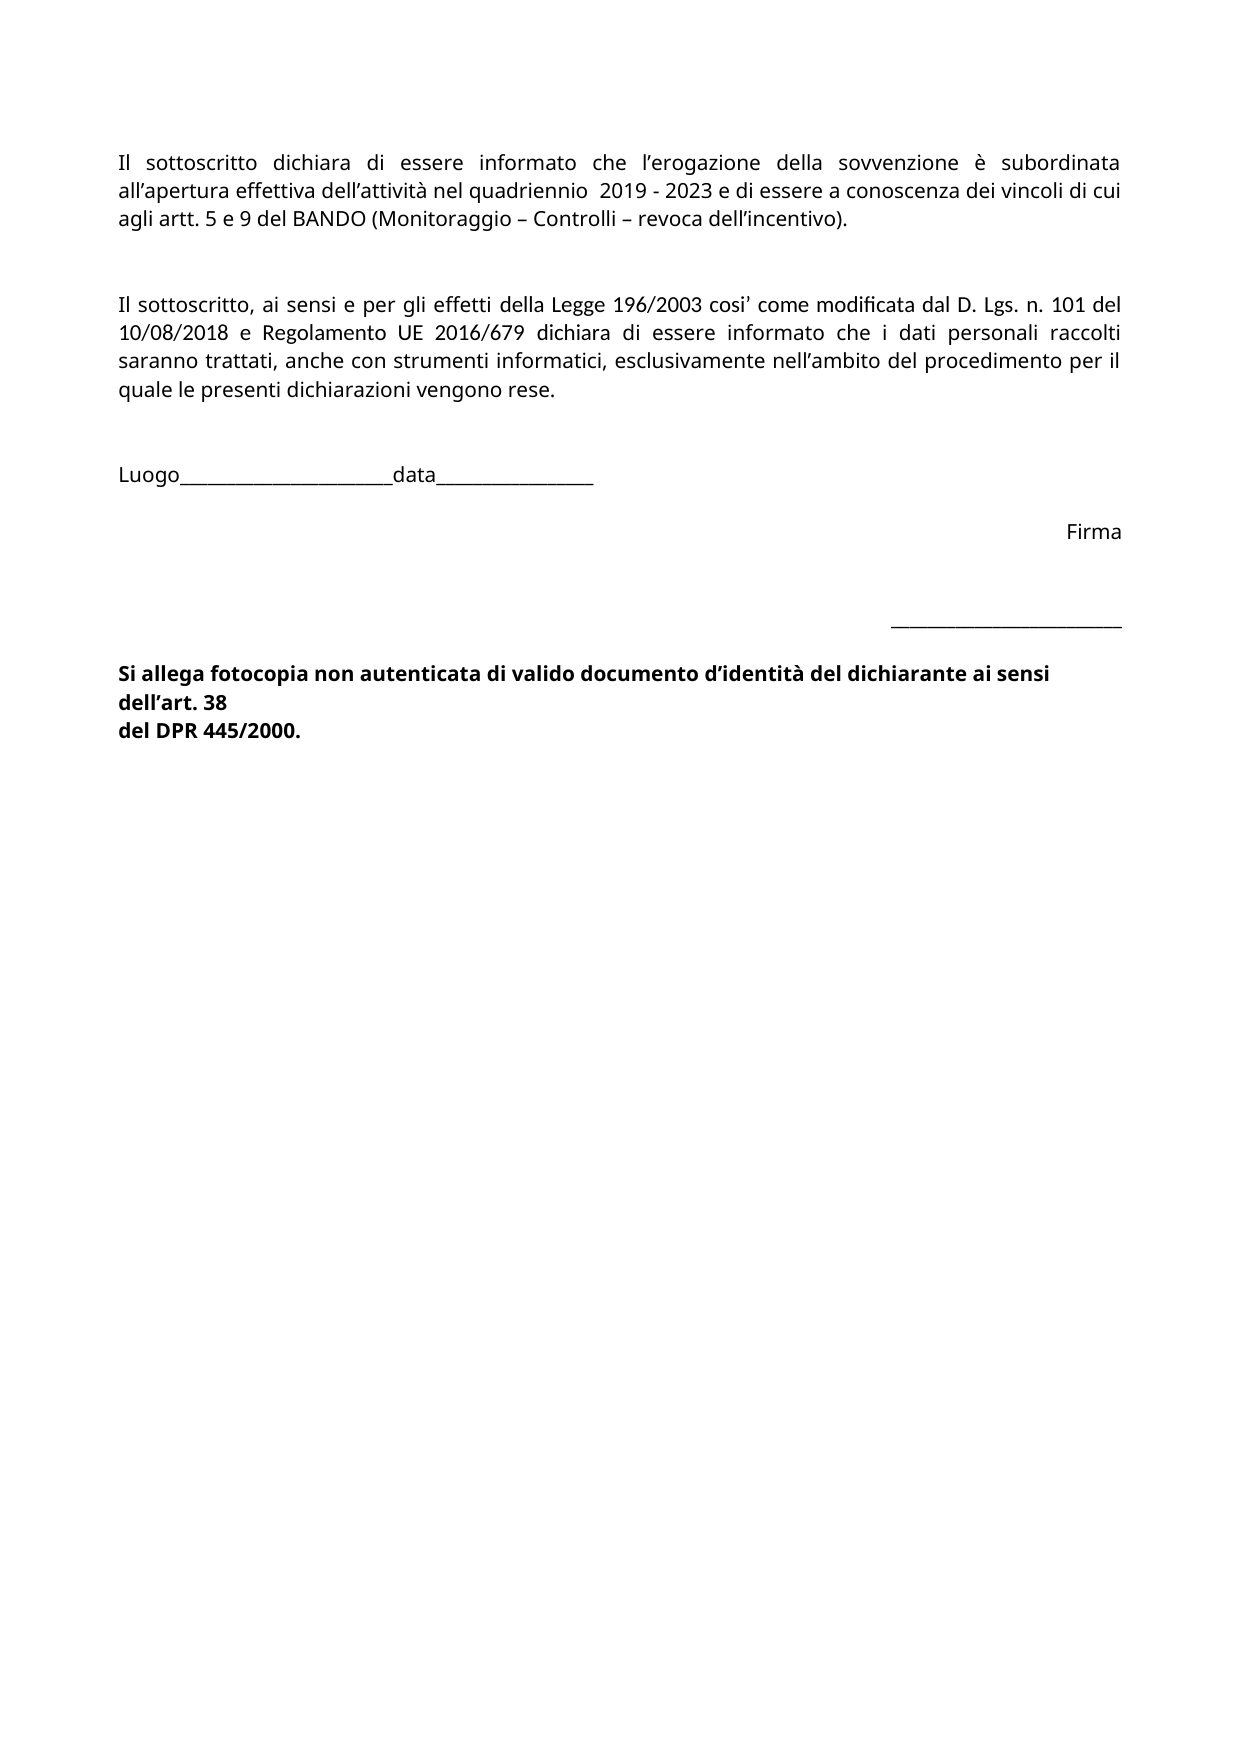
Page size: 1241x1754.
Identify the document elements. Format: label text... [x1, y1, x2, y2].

text Firma [118, 517, 1122, 546]
text Si allega fotocopia non autenticata di valido documento d’identità del dichiarante ai sensi dell’art. 38 [118, 659, 1122, 716]
text del DPR 445/2000. [118, 716, 1122, 745]
text Il sottoscritto, ai sensi e per gli effetti della Legge 196/2003 cosi’ come modificata dal D. Lgs. n. 101 del 10/08/2018 e Regolamento UE 2016/679 dichiara di essere informato che i dati personali raccolti saranno trattati, anche con strumenti informatici, esclusivamente nell’ambito del procedimento per il quale le presenti dichiarazioni vengono rese. [118, 290, 1122, 403]
text _________________________ [118, 603, 1122, 631]
text Il sottoscritto dichiara di essere informato che l’erogazione della sovvenzione è subordinata all’apertura effettiva dell’attività nel quadriennio 2019 - 2023 e di essere a conoscenza dei vincoli di cui agli artt. 5 e 9 del BANDO (Monitoraggio – Controlli – revoca dell’incentivo). [118, 148, 1122, 233]
text Luogo_______________________data_________________ [118, 460, 1122, 489]
